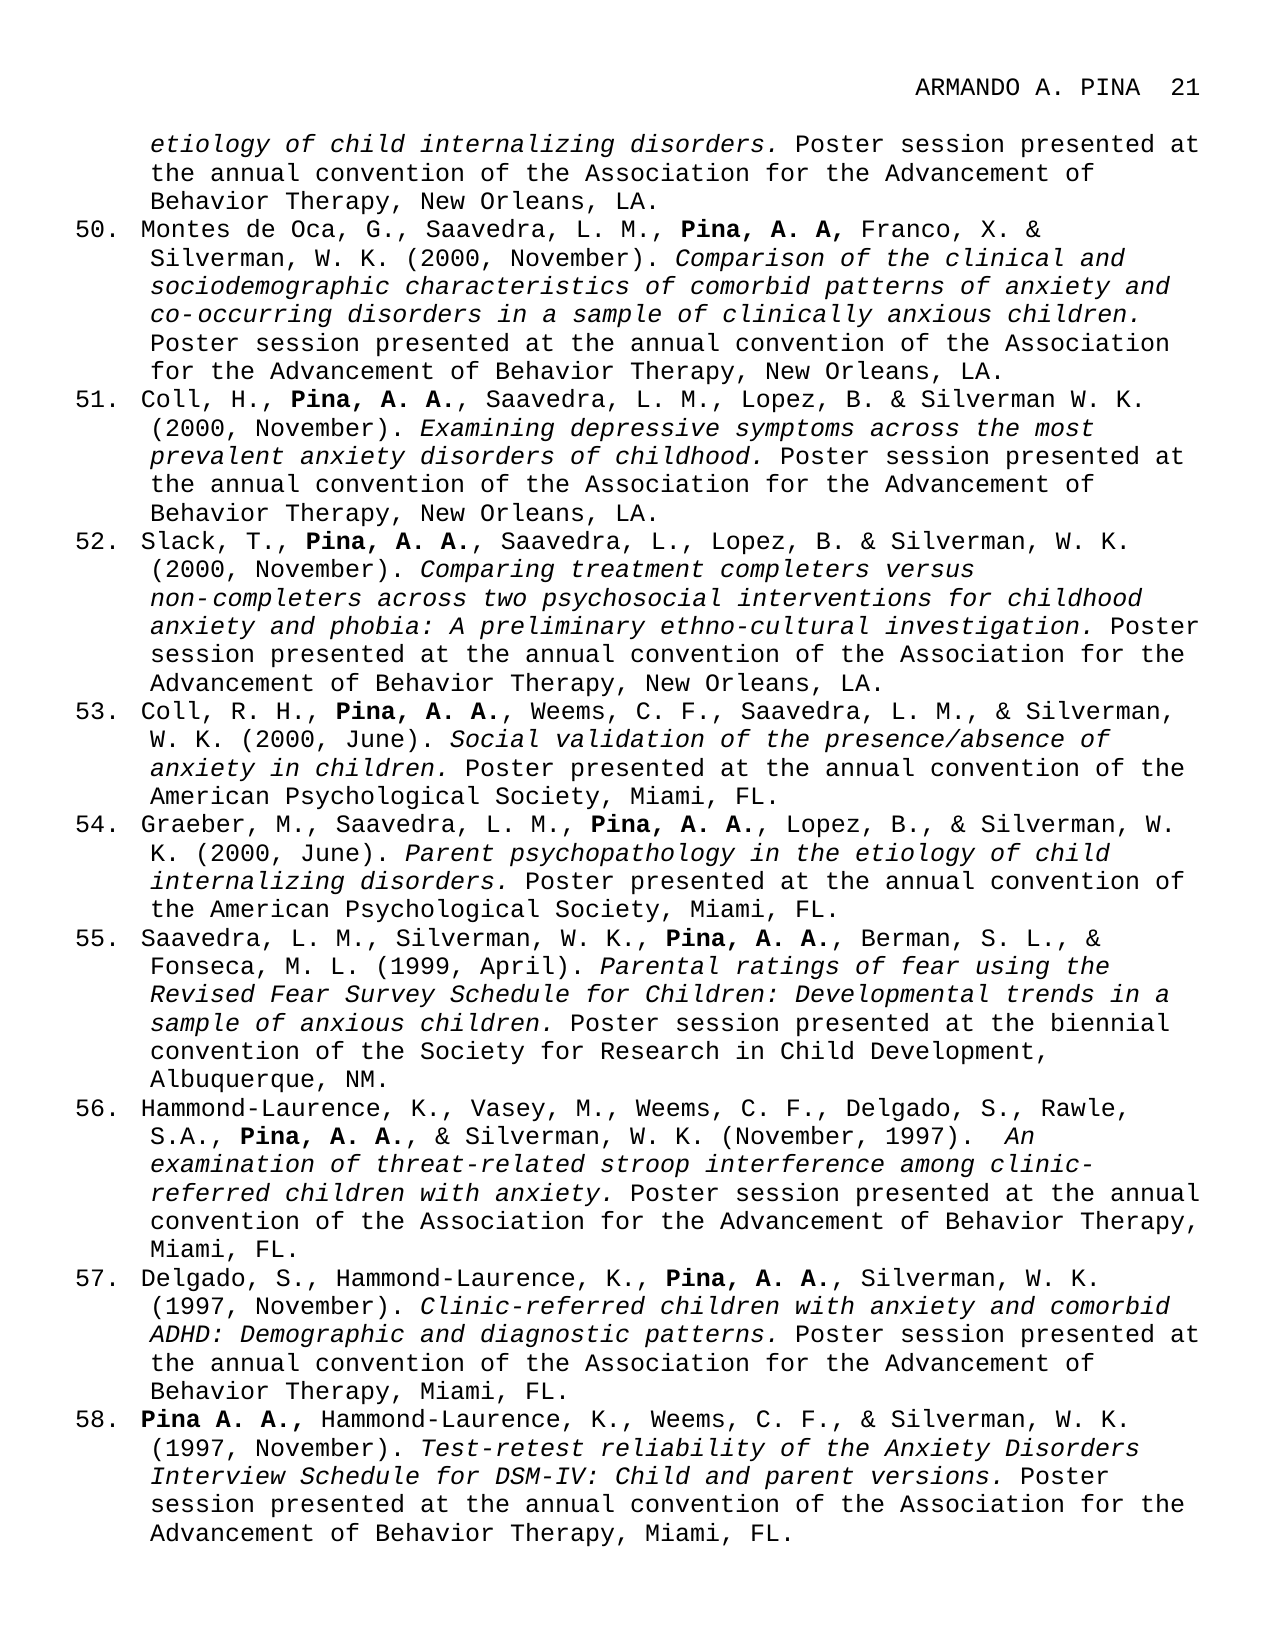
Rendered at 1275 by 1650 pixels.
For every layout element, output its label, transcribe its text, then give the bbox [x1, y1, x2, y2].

list Graeber, M., Saavedra, L. M., Pina, A. A., Lopez, B., & Silverman, W. K. (2000, June). Parent psychopathology in the etiology of child internalizing disorders. Poster presented at the annual convention of the American Psychological Society, Miami, FL. [75, 812, 1200, 925]
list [75, 132, 1200, 217]
list Slack, T., Pina, A. A., Saavedra, L., Lopez, B. & Silverman, W. K. (2000, November). Comparing treatment completers versus non-completers across two psychosocial interventions for childhood anxiety and phobia: A preliminary ethno-cultural investigation. Poster session presented at the annual convention of the Association for the Advancement of Behavior Therapy, New Orleans, LA. [75, 529, 1200, 699]
list Saavedra, L. M., Silverman, W. K., Pina, A. A., Berman, S. L., & Fonseca, M. L. (1999, April). Parental ratings of fear using the Revised Fear Survey Schedule for Children: Developmental trends in a sample of anxious children. Poster session presented at the biennial convention of the Society for Research in Child Development, Albuquerque, NM. [75, 925, 1200, 1095]
list Hammond-Laurence, K., Vasey, M., Weems, C. F., Delgado, S., Rawle, S.A., Pina, A. A., & Silverman, W. K. (November, 1997). An examination of threat-related stroop interference among clinic-referred children with anxiety. Poster session presented at the annual convention of the Association for the Advancement of Behavior Therapy, Miami, FL. [75, 1095, 1200, 1265]
list Coll, H., Pina, A. A., Saavedra, L. M., Lopez, B. & Silverman W. K. (2000, November). Examining depressive symptoms across the most prevalent anxiety disorders of childhood. Poster session presented at the annual convention of the Association for the Advancement of Behavior Therapy, New Orleans, LA. [75, 387, 1200, 529]
list Coll, R. H., Pina, A. A., Weems, C. F., Saavedra, L. M., & Silverman, W. K. (2000, June). Social validation of the presence/absence of anxiety in children. Poster presented at the annual convention of the American Psychological Society, Miami, FL. [75, 699, 1200, 812]
list Montes de Oca, G., Saavedra, L. M., Pina, A. A, Franco, X. & Silverman, W. K. (2000, November). Comparison of the clinical and sociodemographic characteristics of comorbid patterns of anxiety and co-occurring disorders in a sample of clinically anxious children. Poster session presented at the annual convention of the Association for the Advancement of Behavior Therapy, New Orleans, LA. [75, 217, 1200, 387]
list Delgado, S., Hammond-Laurence, K., Pina, A. A., Silverman, W. K. (1997, November). Clinic-referred children with anxiety and comorbid ADHD: Demographic and diagnostic patterns. Poster session presented at the annual convention of the Association for the Advancement of Behavior Therapy, Miami, FL. [75, 1265, 1200, 1407]
list Pina A. A., Hammond-Laurence, K., Weems, C. F., & Silverman, W. K. (1997, November). Test-retest reliability of the Anxiety Disorders Interview Schedule for DSM-IV: Child and parent versions. Poster session presented at the annual convention of the Association for the Advancement of Behavior Therapy, Miami, FL. [75, 1407, 1200, 1549]
